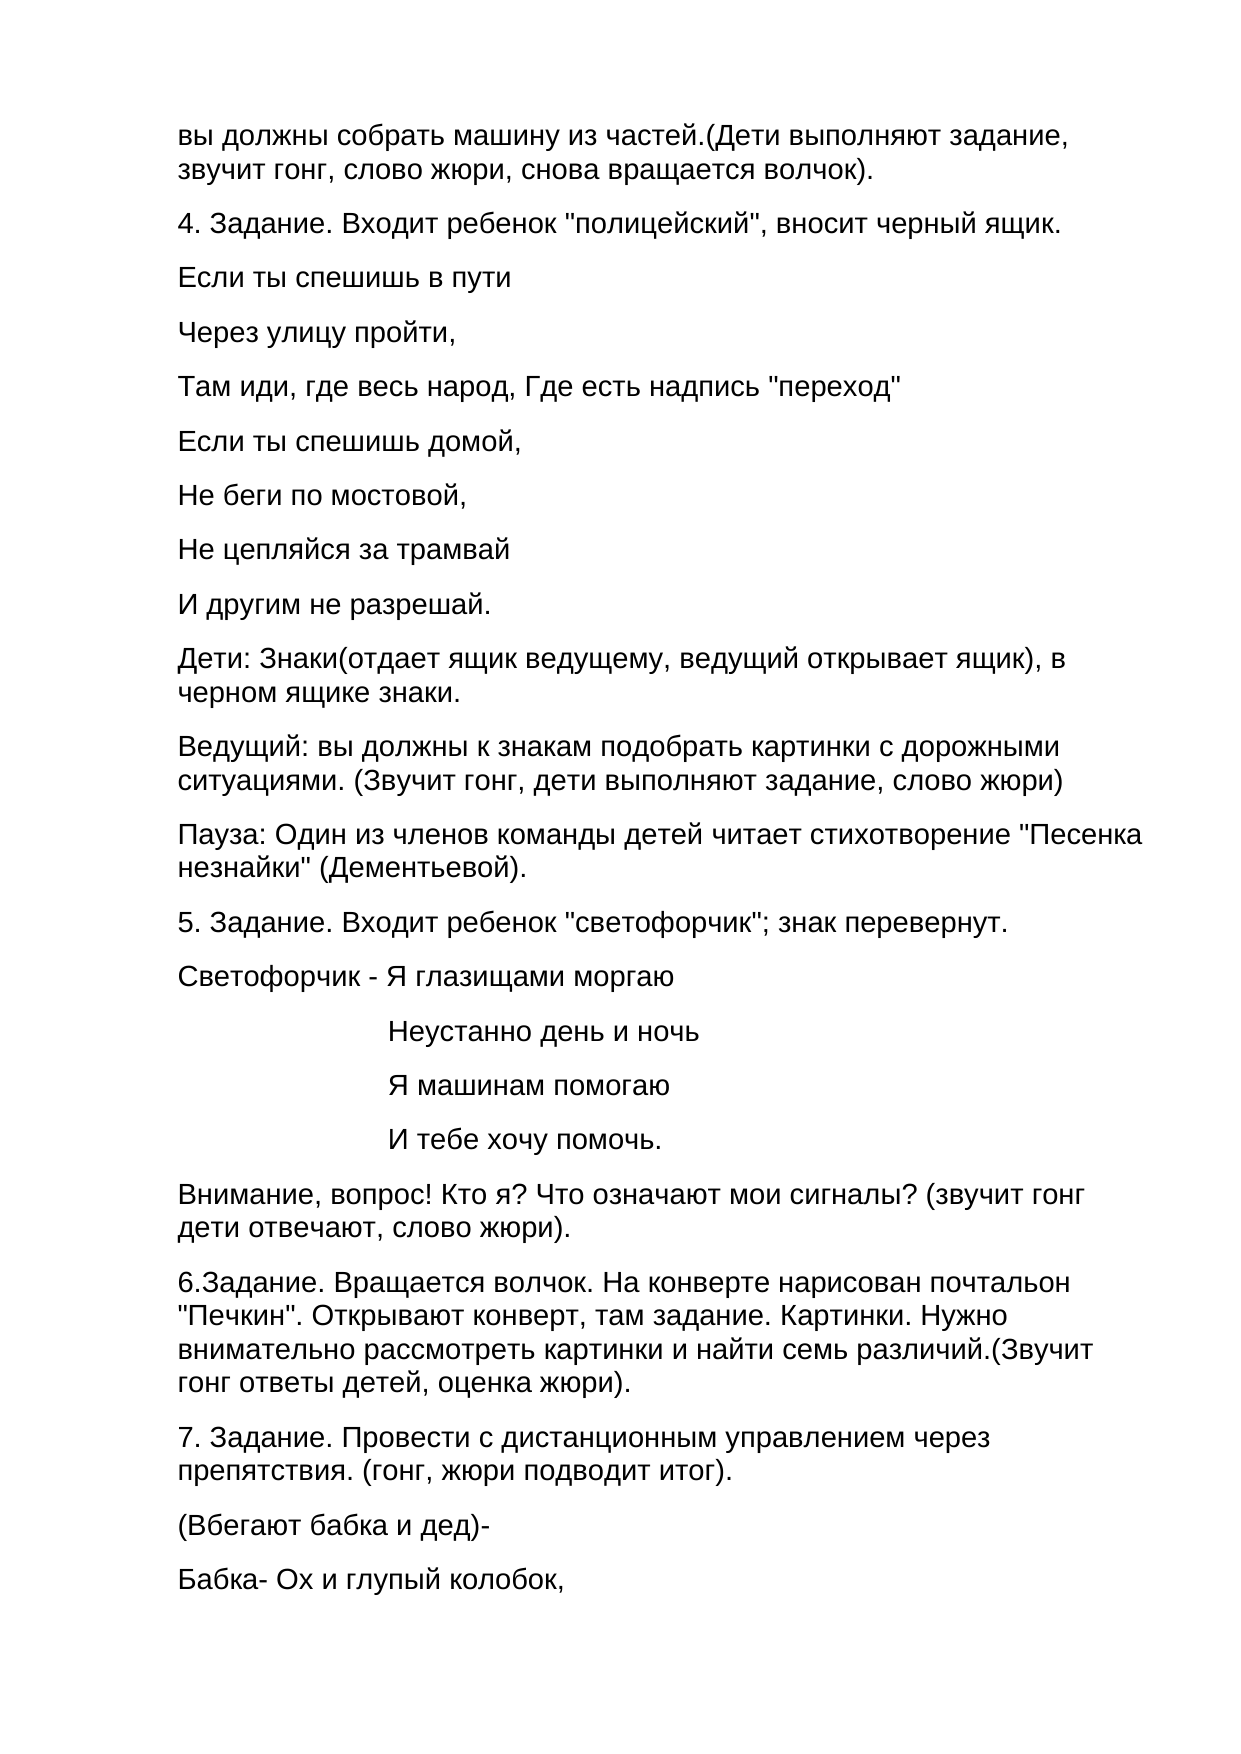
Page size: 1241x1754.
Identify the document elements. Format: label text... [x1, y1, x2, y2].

text Я машинам помогаю [177, 1068, 1152, 1101]
text Если ты спешишь в пути [177, 260, 1152, 294]
text Дети: Знаки(отдает ящик ведущему, ведущий открывает ящик), в черном ящике знаки. [177, 641, 1152, 708]
text Через улицу пройти, [177, 315, 1152, 348]
text Если ты спешишь домой, [177, 423, 1152, 457]
text Не цепляйся за трамвай [177, 532, 1152, 566]
text Внимание, вопрос! Кто я? Что означают мои сигналы? (звучит гонг дети отвечают, слово жюри). [177, 1177, 1152, 1244]
text И другим не разрешай. [177, 587, 1152, 620]
text И тебе хочу помочь. [177, 1122, 1152, 1156]
text Ведущий: вы должны к знакам подобрать картинки с дорожными ситуациями. (Звучит гонг, дети выполняют задание, слово жюри) [177, 729, 1152, 796]
text (Вбегают бабка и дед)- [177, 1507, 1152, 1541]
text Там иди, где весь народ, Где есть надпись "переход" [177, 369, 1152, 403]
text Пауза: Один из членов команды детей читает стихотворение "Песенка незнайки" (Дементьевой). [177, 817, 1152, 884]
text вы должны собрать машину из частей.(Дети выполняют задание, звучит гонг, слово жюри, снова вращается волчок). [177, 118, 1152, 185]
text 6.Задание. Вращается волчок. На конверте нарисован почтальон "Печкин". Открывают конверт, там задание. Картинки. Нужно внимательно рассмотреть картинки и найти семь различий.(Звучит гонг ответы детей, оценка жюри). [177, 1264, 1152, 1399]
text Бабка- Ох и глупый колобок, [177, 1562, 1152, 1595]
text Неустанно день и ночь [177, 1013, 1152, 1047]
text 7. Задание. Провести с дистанционным управлением через препятствия. (гонг, жюри подводит итог). [177, 1419, 1152, 1487]
text 4. Задание. Входит ребенок "полицейский", вносит черный ящик. [177, 206, 1152, 239]
text Светофорчик - Я глазищами моргаю [177, 959, 1152, 993]
text 5. Задание. Входит ребенок "светофорчик"; знак перевернут. [177, 905, 1152, 938]
text Не беги по мостовой, [177, 478, 1152, 511]
